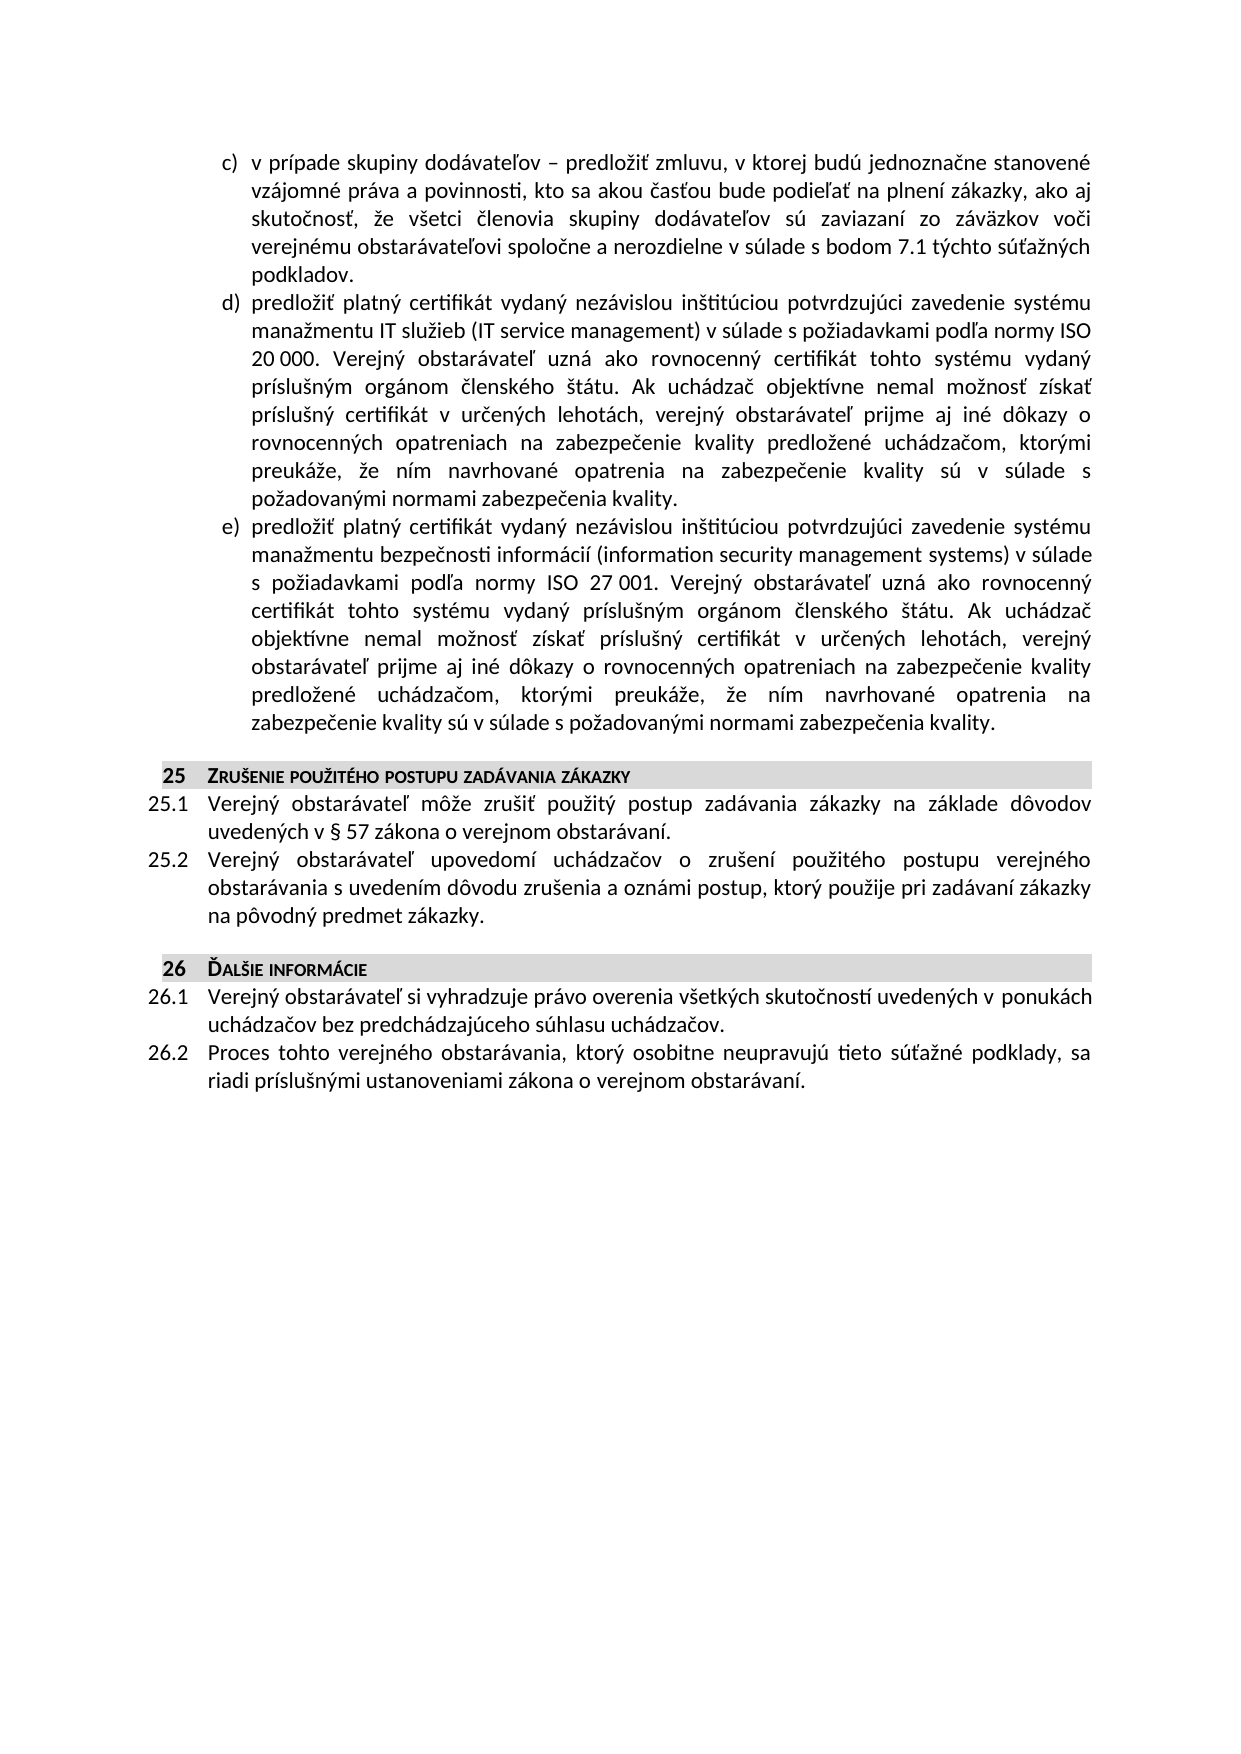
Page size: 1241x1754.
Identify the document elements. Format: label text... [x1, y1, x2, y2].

list Proces tohto verejného obstarávania, ktorý osobitne neupravujú tieto súťažné podklady, sa riadi príslušnými ustanoveniami zákona o verejnom obstarávaní. [148, 1038, 1092, 1094]
list predložiť platný certifikát vydaný nezávislou inštitúciou potvrdzujúci zavedenie systému manažmentu bezpečnosti informácií (information security management systems) v súlade s požiadavkami podľa normy ISO 27 001. Verejný obstarávateľ uzná ako rovnocenný certifikát tohto systému vydaný príslušným orgánom členského štátu. Ak uchádzač objektívne nemal možnosť získať príslušný certifikát v určených lehotách, verejný obstarávateľ prijme aj iné dôkazy o rovnocenných opatreniach na zabezpečenie kvality predložené uchádzačom, ktorými preukáže, že ním navrhované opatrenia na zabezpečenie kvality sú v súlade s požadovanými normami zabezpečenia kvality. [222, 512, 1092, 736]
list v prípade skupiny dodávateľov – predložiť zmluvu, v ktorej budú jednoznačne stanovené vzájomné práva a povinnosti, kto sa akou časťou bude podieľať na plnení zákazky, ako aj skutočnosť, že všetci členovia skupiny dodávateľov sú zaviazaní zo záväzkov voči verejnému obstarávateľovi spoločne a nerozdielne v súlade s bodom 7.1 týchto súťažných podkladov. [222, 148, 1092, 288]
list Verejný obstarávateľ si vyhradzuje právo overenia všetkých skutočností uvedených v ponukách uchádzačov bez predchádzajúceho súhlasu uchádzačov. [148, 982, 1092, 1038]
list Verejný obstarávateľ môže zrušiť použitý postup zadávania zákazky na základe dôvodov uvedených v § 57 zákona o verejnom obstarávaní. [148, 789, 1092, 845]
subtitle Zrušenie použitého postupu zadávania zákazky [162, 761, 1092, 789]
subtitle Ďalšie informácie [162, 954, 1092, 982]
list Verejný obstarávateľ upovedomí uchádzačov o zrušení použitého postupu verejného obstarávania s uvedením dôvodu zrušenia a oznámi postup, ktorý použije pri zadávaní zákazky na pôvodný predmet zákazky. [148, 845, 1092, 929]
list predložiť platný certifikát vydaný nezávislou inštitúciou potvrdzujúci zavedenie systému manažmentu IT služieb (IT service management) v súlade s požiadavkami podľa normy ISO 20 000. Verejný obstarávateľ uzná ako rovnocenný certifikát tohto systému vydaný príslušným orgánom členského štátu. Ak uchádzač objektívne nemal možnosť získať príslušný certifikát v určených lehotách, verejný obstarávateľ prijme aj iné dôkazy o rovnocenných opatreniach na zabezpečenie kvality predložené uchádzačom, ktorými preukáže, že ním navrhované opatrenia na zabezpečenie kvality sú v súlade s požadovanými normami zabezpečenia kvality. [222, 288, 1092, 512]
